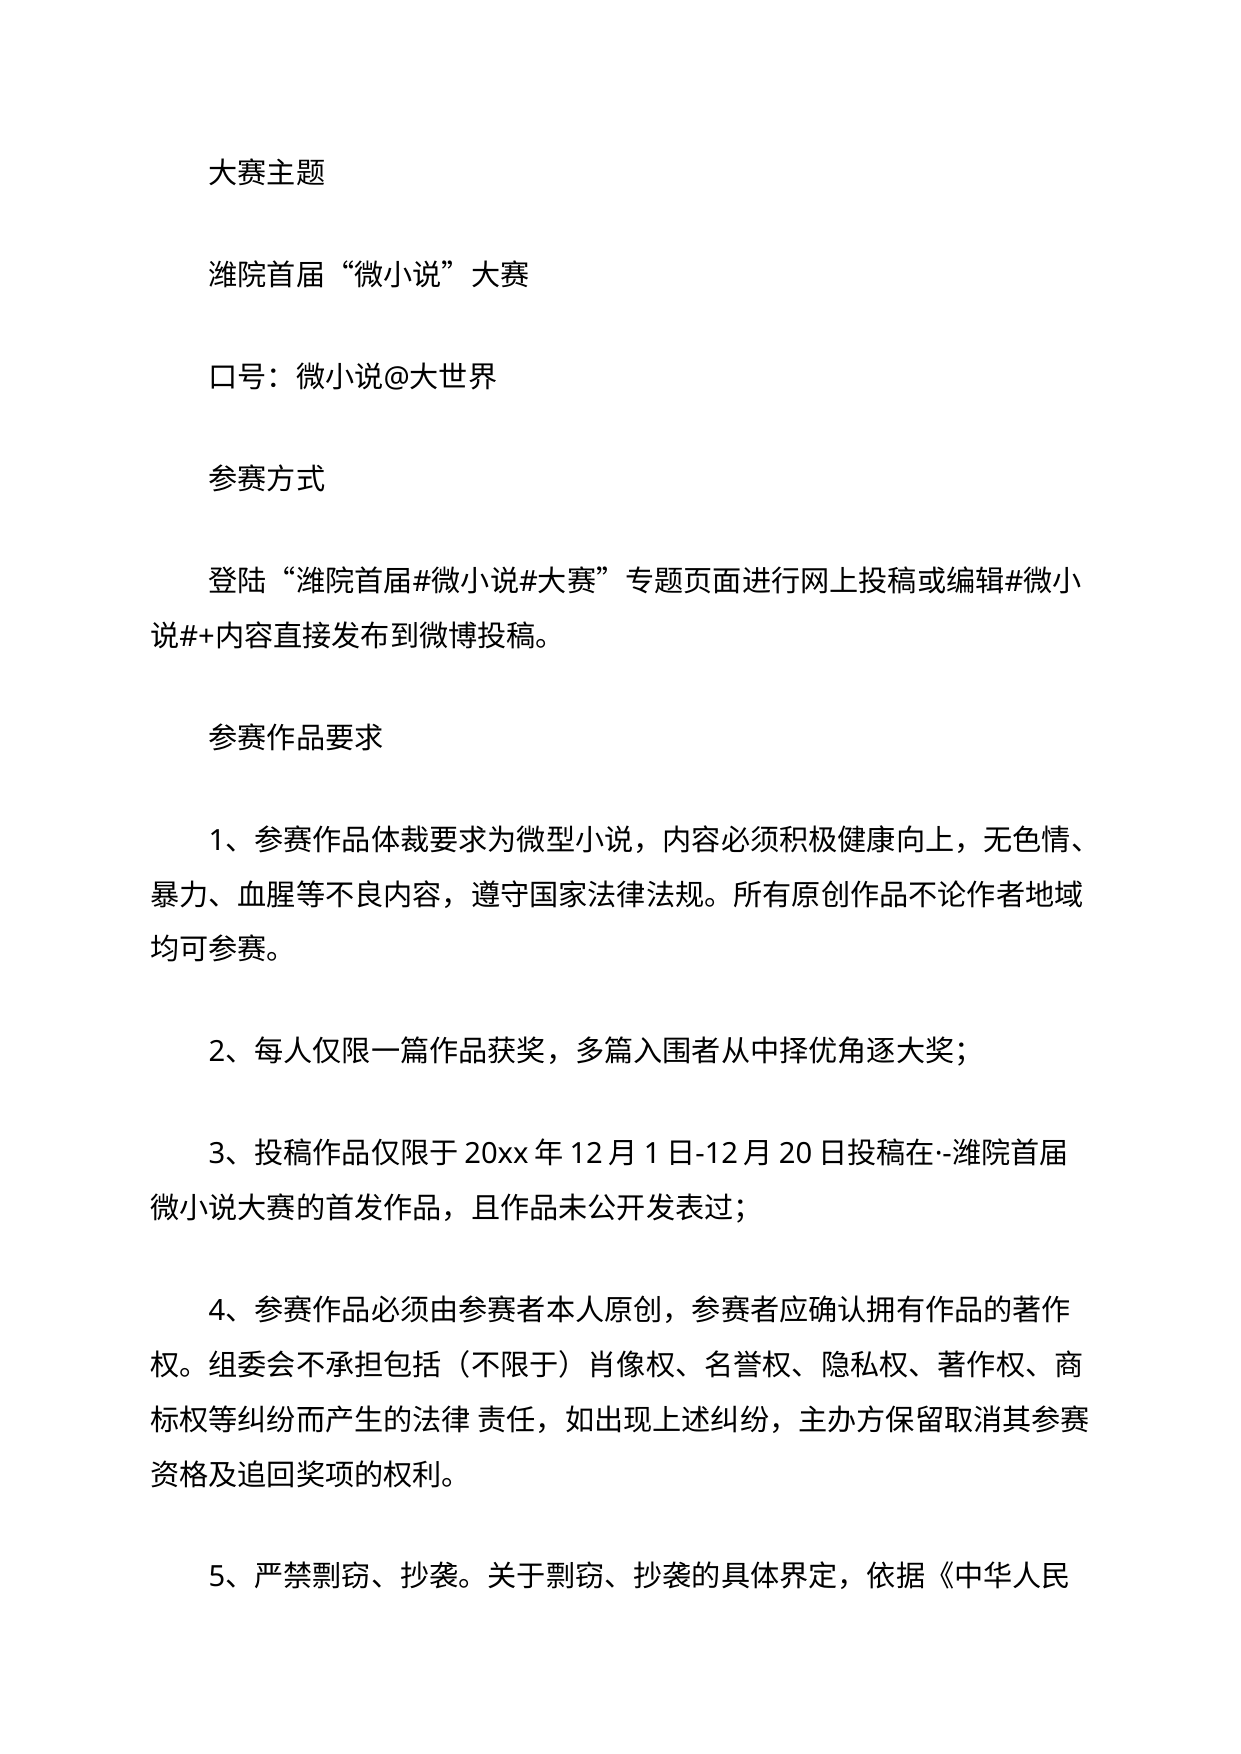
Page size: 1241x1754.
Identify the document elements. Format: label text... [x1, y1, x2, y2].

text 登陆“潍院首届#微小说#大赛”专题页面进行网上投稿或编辑#微小说#+内容直接发布到微博投稿。 [150, 557, 1090, 655]
text 潍院首届“微小说”大赛 [150, 252, 1090, 294]
text 3、投稿作品仅限于20xx年12月1日-12月20日投稿在·-潍院首届微小说大赛的首发作品，且作品未公开发表过； [150, 1130, 1090, 1227]
text 参赛作品要求 [150, 714, 1090, 757]
text 口号：微小说@大世界 [150, 353, 1090, 396]
text 参赛方式 [150, 456, 1090, 498]
text 1、参赛作品体裁要求为微型小说，内容必须积极健康向上，无色情、暴力、血腥等不良内容，遵守国家法律法规。所有原创作品不论作者地域均可参赛。 [150, 816, 1090, 968]
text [150, 1553, 1090, 1595]
text 2、每人仅限一篇作品获奖，多篇入围者从中择优角逐大奖； [150, 1028, 1090, 1070]
text 大赛主题 [150, 150, 1090, 192]
text 4、参赛作品必须由参赛者本人原创，参赛者应确认拥有作品的著作权。组委会不承担包括（不限于）肖像权、名誉权、隐私权、著作权、商标权等纠纷而产生的法律 责任，如出现上述纠纷，主办方保留取消其参赛资格及追回奖项的权利。 [150, 1286, 1090, 1493]
